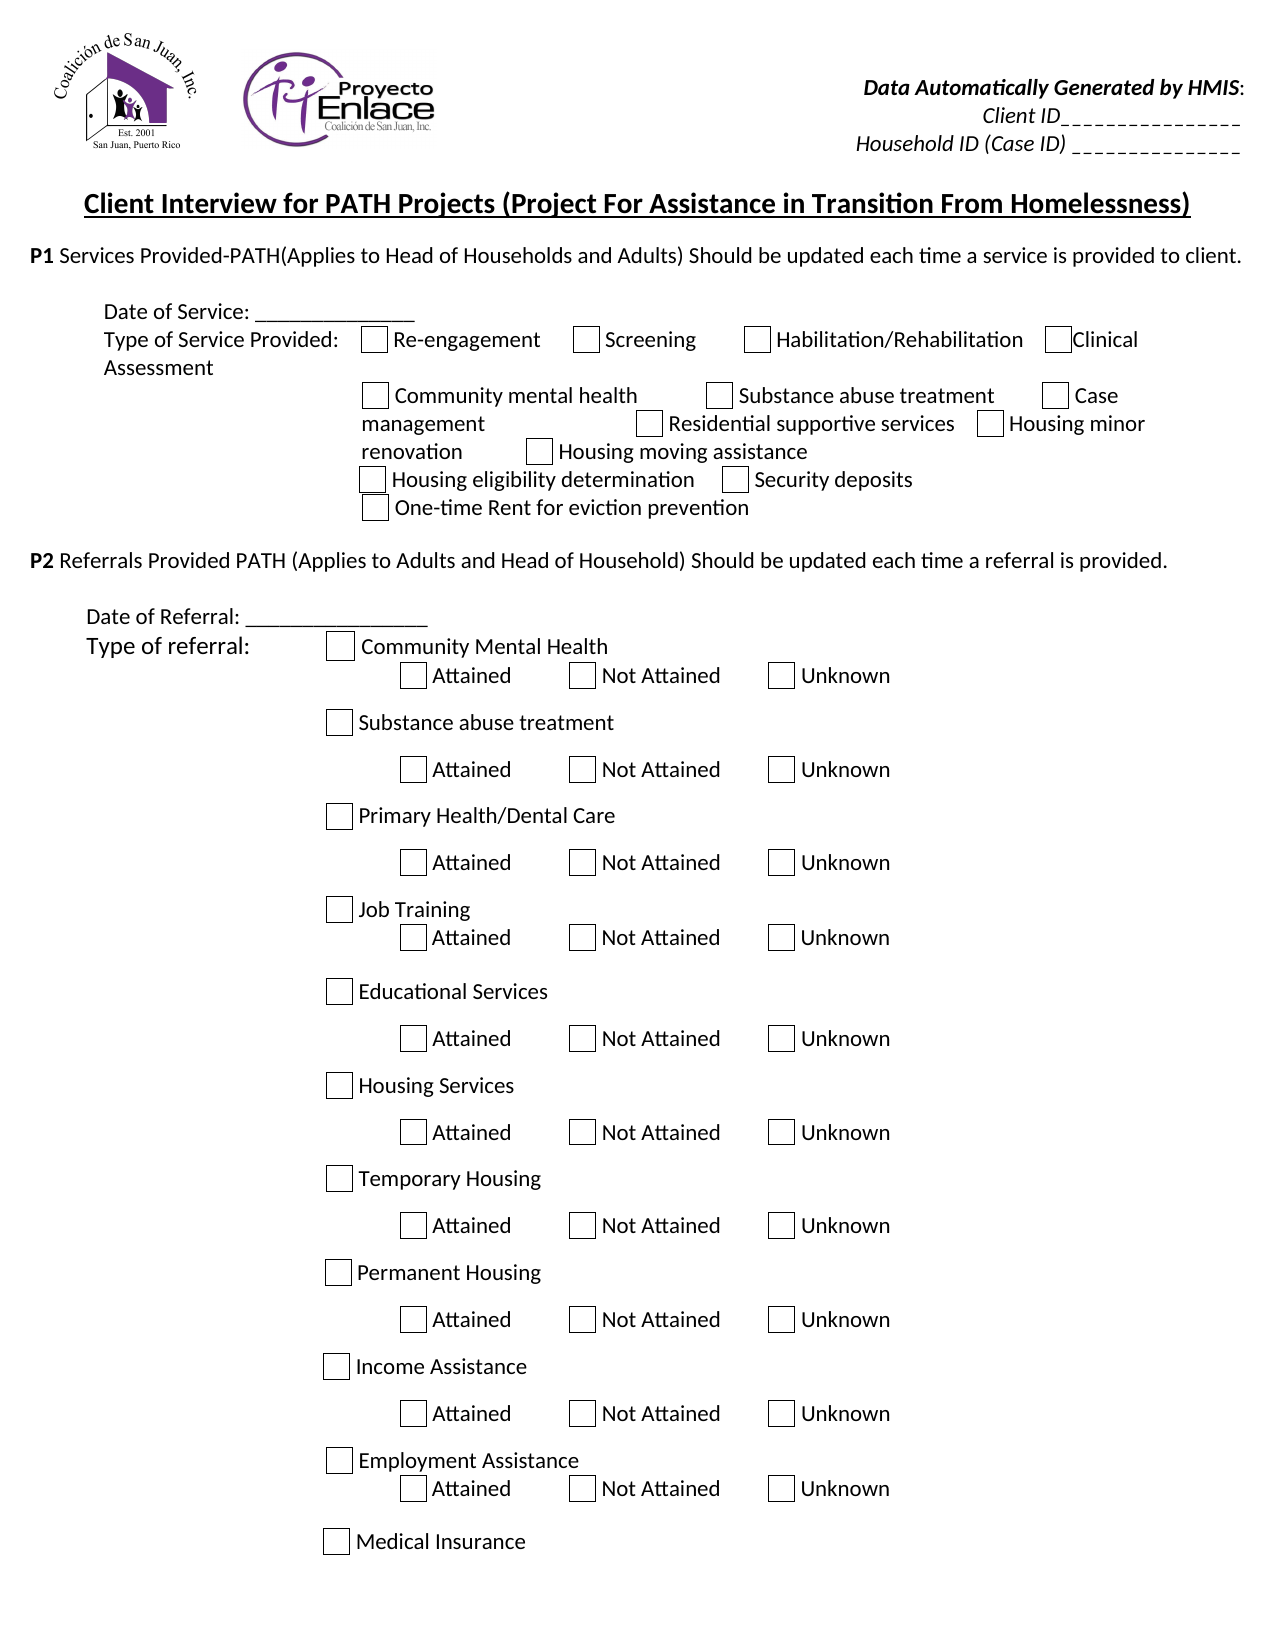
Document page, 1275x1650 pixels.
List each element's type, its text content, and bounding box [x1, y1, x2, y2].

text Attained Not Attained Unknown [180, 1474, 1245, 1502]
text One-time Rent for eviction prevention [250, 493, 1245, 521]
text Income Assistance [180, 1352, 1245, 1380]
text Attained Not Attained Unknown [30, 755, 1245, 783]
text Attained Not Attained Unknown [255, 1118, 1245, 1146]
picture [241, 49, 438, 149]
text Attained Not Attained Unknown [180, 848, 1245, 877]
text Attained Not Attained Unknown [30, 1305, 1245, 1333]
text Substance abuse treatment [30, 708, 1245, 736]
text Date of Service: ______________ [30, 297, 1245, 325]
text Attained Not Attained Unknown [30, 1024, 1245, 1052]
text Temporary Housing [30, 1164, 1245, 1192]
text Educational Services [30, 977, 1245, 1005]
text Primary Health/Dental Care [30, 802, 1245, 830]
text Employment Assistance [250, 1446, 1245, 1474]
text Date of Referral: ________________ [30, 602, 1245, 631]
text Attained Not Attained Unknown [30, 1211, 1245, 1239]
text Housing Services [251, 1071, 1245, 1099]
text Housing eligibility determination Security deposits [180, 465, 1245, 493]
text Attained Not Attained Unknown [30, 1399, 1245, 1427]
text Job Training [250, 895, 1245, 923]
text Attained Not Attained Unknown [30, 661, 1245, 689]
text P1 Services Provided-PATH(Applies to Head of Households and Adults) Should be updated each time a service is provided to client. [30, 241, 1245, 269]
picture [53, 25, 198, 157]
text Type of referral: Community Mental Health [355, 631, 1245, 661]
text Attained Not Attained Unknown [180, 923, 1245, 951]
text Type of referral: Community Mental Health [30, 631, 326, 661]
text Type of Service Provided: Re-engagement Screening Habilitation/Rehabilitation Clinical Assessment [104, 325, 1245, 381]
text Community mental health Substance abuse treatment Case management Residential supportive services Housing minor renovation Housing moving assistance [361, 381, 1245, 465]
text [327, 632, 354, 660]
text Permanent Housing [30, 1258, 1245, 1286]
text P2 Referrals Provided PATH (Applies to Adults and Head of Household) Should be updated each time a referral is provided. [30, 546, 1245, 574]
text Medical Insurance [180, 1527, 1245, 1555]
text Client Interview for PATH Projects (Project For Assistance in Transition From Homelessness) [30, 186, 1245, 221]
